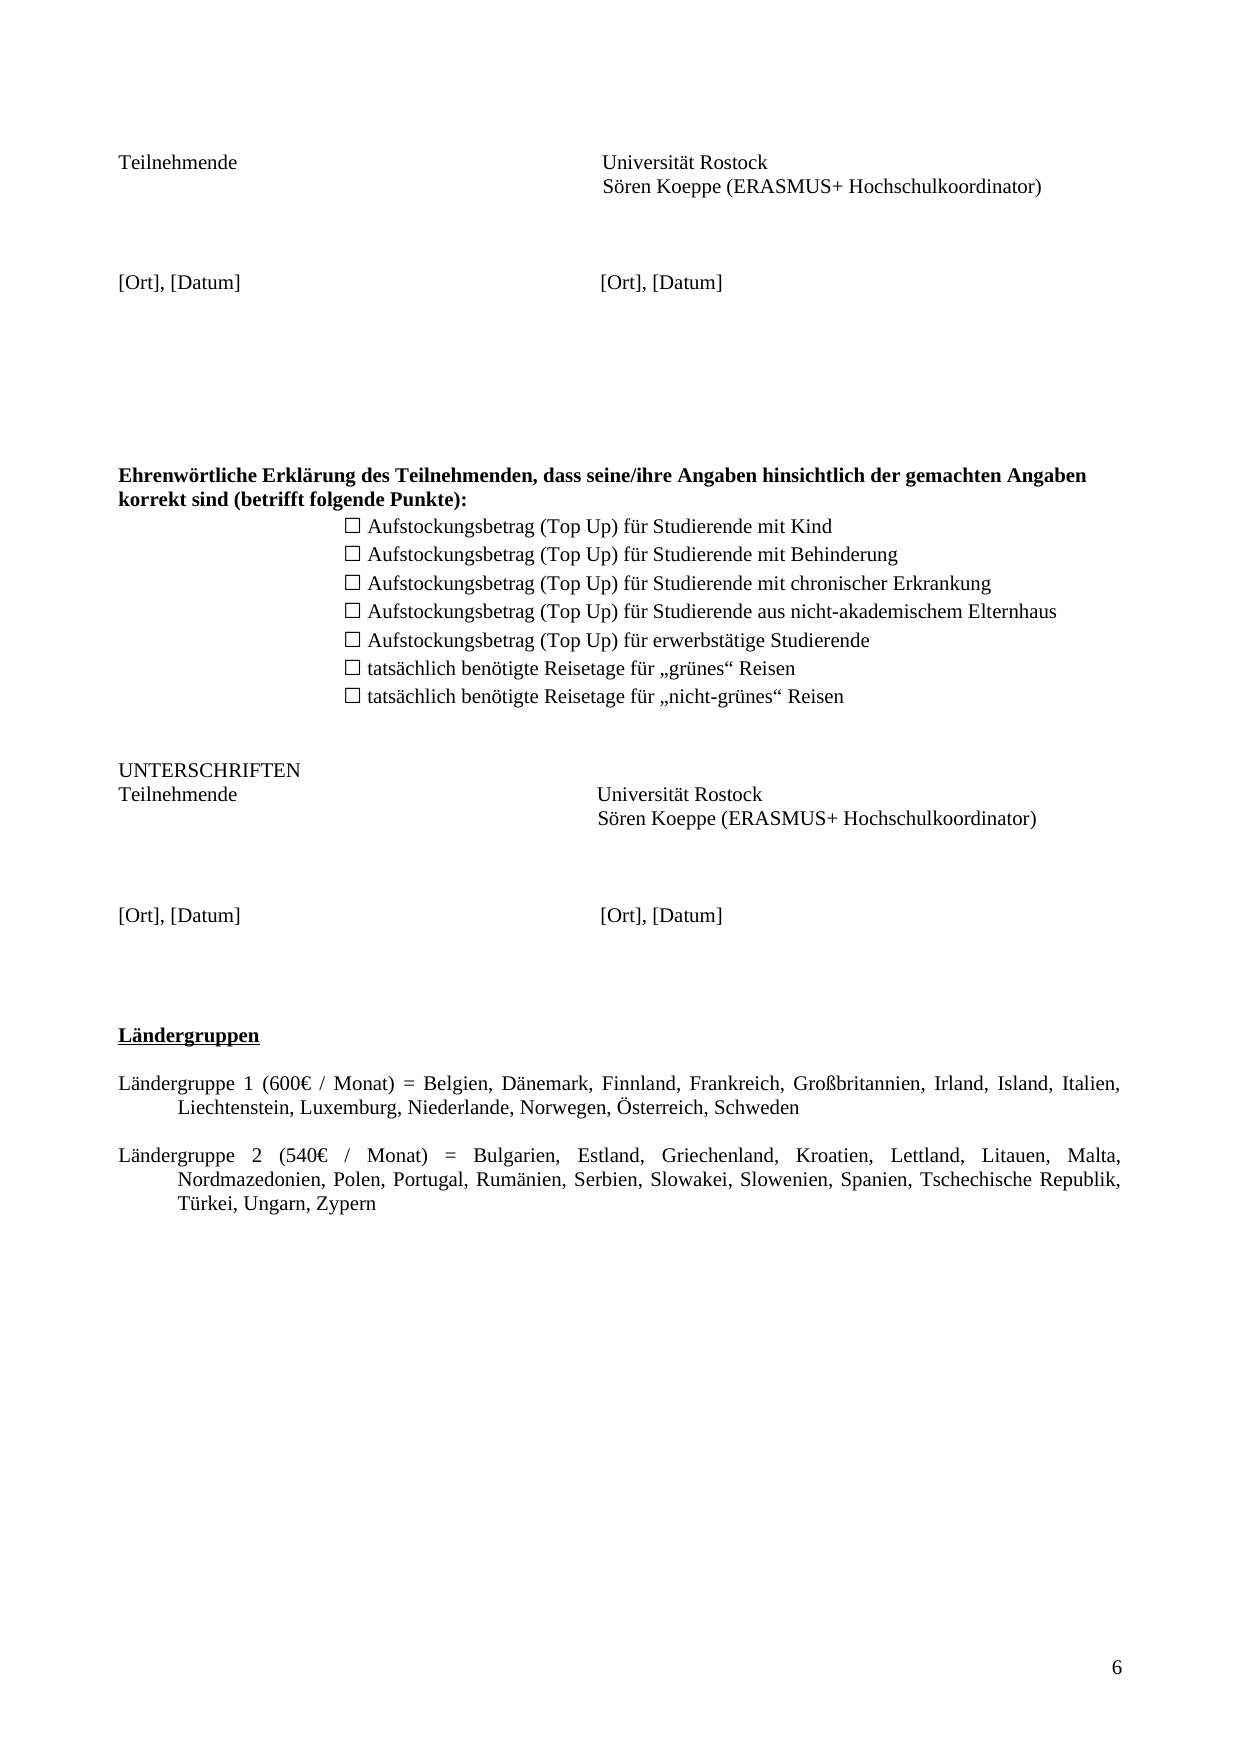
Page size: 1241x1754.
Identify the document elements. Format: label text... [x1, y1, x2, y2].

text Aufstockungsbetrag (Top Up) für Studierende mit Behinderung [343, 539, 1122, 568]
text UNTERSCHRIFTEN [118, 758, 1122, 782]
text Teilnehmende Universität Rostock [118, 150, 1122, 174]
text Sören Koeppe (ERASMUS+ Hochschulkoordinator) [118, 806, 1122, 830]
text Aufstockungsbetrag (Top Up) für erwerbstätige Studierende [343, 625, 1122, 653]
text tatsächlich benötigte Reisetage für „nicht-grünes“ Reisen [268, 682, 1122, 710]
text [Ort], [Datum] [Ort], [Datum] [118, 270, 1122, 294]
text Ländergruppe 2 (540€ / Monat) = Bulgarien, Estland, Griechenland, Kroatien, Lettland, Litauen, Malta, Nordmazedonien, Polen, Portugal, Rumänien, Serbien, Slowakei, Slowenien, Spanien, Tschechische Republik, Türkei, Ungarn, Zypern [118, 1143, 1122, 1215]
text Sören Koeppe (ERASMUS+ Hochschulkoordinator) [118, 174, 1122, 198]
text Ländergruppe 1 (600€ / Monat) = Belgien, Dänemark, Finnland, Frankreich, Großbritannien, Irland, Island, Italien, Liechtenstein, Luxemburg, Niederlande, Norwegen, Österreich, Schweden [118, 1071, 1122, 1119]
text Ehrenwörtliche Erklärung des Teilnehmenden, dass seine/ihre Angaben hinsichtlich der gemachten Angaben korrekt sind (betrifft folgende Punkte): [118, 463, 1122, 511]
text Teilnehmende Universität Rostock [118, 782, 1122, 806]
text Aufstockungsbetrag (Top Up) für Studierende mit chronischer Erkrankung [343, 568, 1122, 596]
text tatsächlich benötigte Reisetage für „grünes“ Reisen [268, 653, 1122, 682]
text [Ort], [Datum] [Ort], [Datum] [118, 902, 1122, 927]
text Ländergruppen [118, 1023, 1122, 1047]
text Aufstockungsbetrag (Top Up) für Studierende aus nicht-akademischem Elternhaus [343, 596, 1122, 625]
text Aufstockungsbetrag (Top Up) für Studierende mit Kind [343, 511, 1122, 539]
